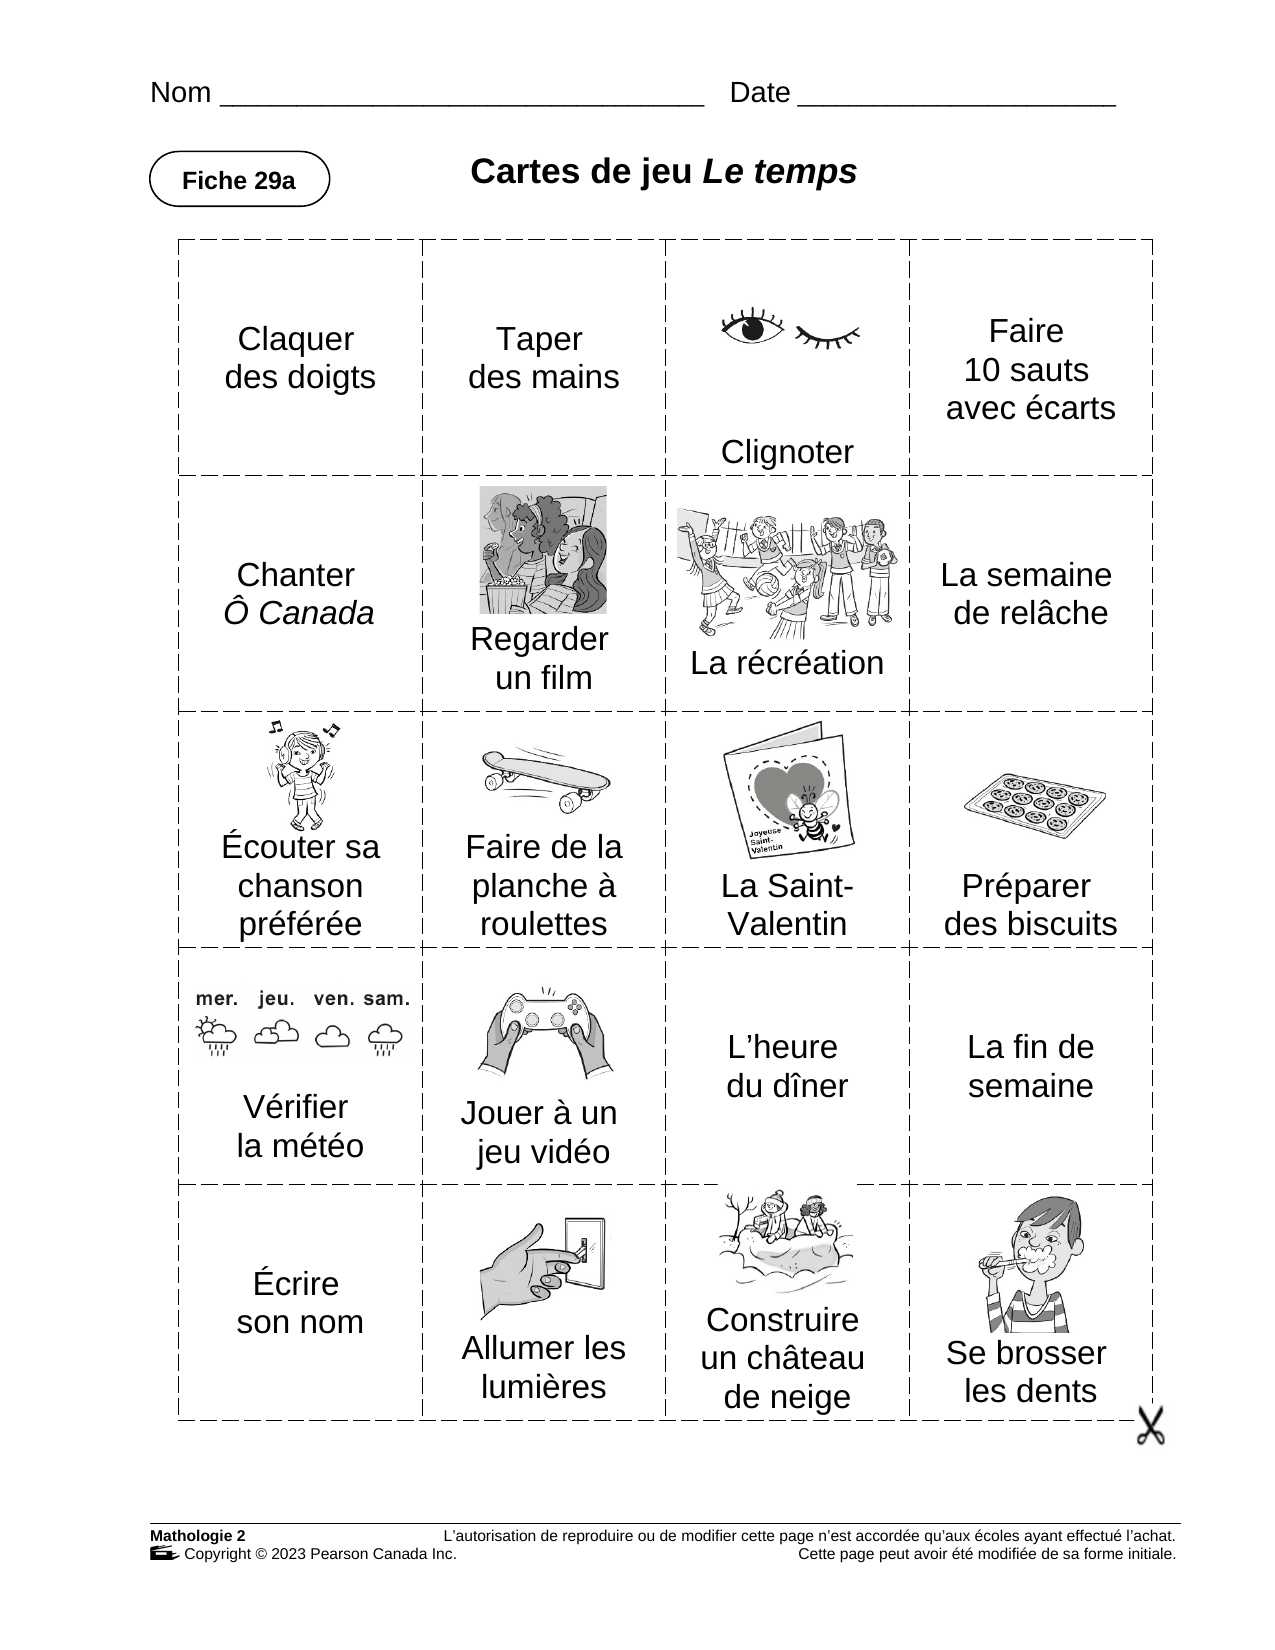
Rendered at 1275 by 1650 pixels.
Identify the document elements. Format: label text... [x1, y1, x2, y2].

picture [189, 982, 410, 1062]
table_header Clignoter [666, 239, 909, 475]
picture [478, 1191, 618, 1331]
picture [920, 1194, 1142, 1333]
table_cell Préparer des biscuits [909, 711, 1153, 947]
table_cell La Saint-Valentin [666, 711, 909, 947]
picture [474, 954, 616, 1096]
table_cell La fin de semaine [909, 947, 1153, 1183]
picture [719, 718, 864, 862]
text Cartes de jeu Le temps [306, 150, 1181, 191]
picture [717, 1184, 855, 1298]
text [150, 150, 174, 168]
picture [961, 719, 1108, 866]
table_cell Écouter sa chanson préférée [179, 711, 422, 947]
table_cell Jouer à un jeu vidéo [422, 947, 666, 1183]
picture [1135, 1404, 1168, 1448]
table_cell Regarder un film [422, 475, 666, 711]
table_cell La récréation [666, 475, 909, 711]
picture [469, 721, 615, 825]
table_cell La semaine de relâche [909, 475, 1153, 711]
picture [714, 258, 866, 410]
table_header Taper des mains [422, 239, 666, 475]
table_cell Allumer les lumières [422, 1184, 666, 1420]
table_cell Se brosser les dents [909, 1184, 1153, 1420]
table_cell L’heure du dîner [666, 947, 909, 1183]
picture [242, 715, 360, 834]
table_header Claquer des doigts [179, 239, 422, 475]
table_cell Chanter Ô Canada [179, 475, 422, 711]
table_cell Écrire son nom [179, 1184, 422, 1420]
picture [150, 1545, 180, 1560]
picture [676, 505, 898, 644]
picture [479, 486, 607, 614]
table_header Faire 10 sauts avec écarts [909, 239, 1153, 475]
table_cell Construire un château de neige [666, 1184, 909, 1420]
table_cell Faire de la planche à roulettes [422, 711, 666, 947]
table_cell Vérifier la météo [179, 947, 422, 1183]
